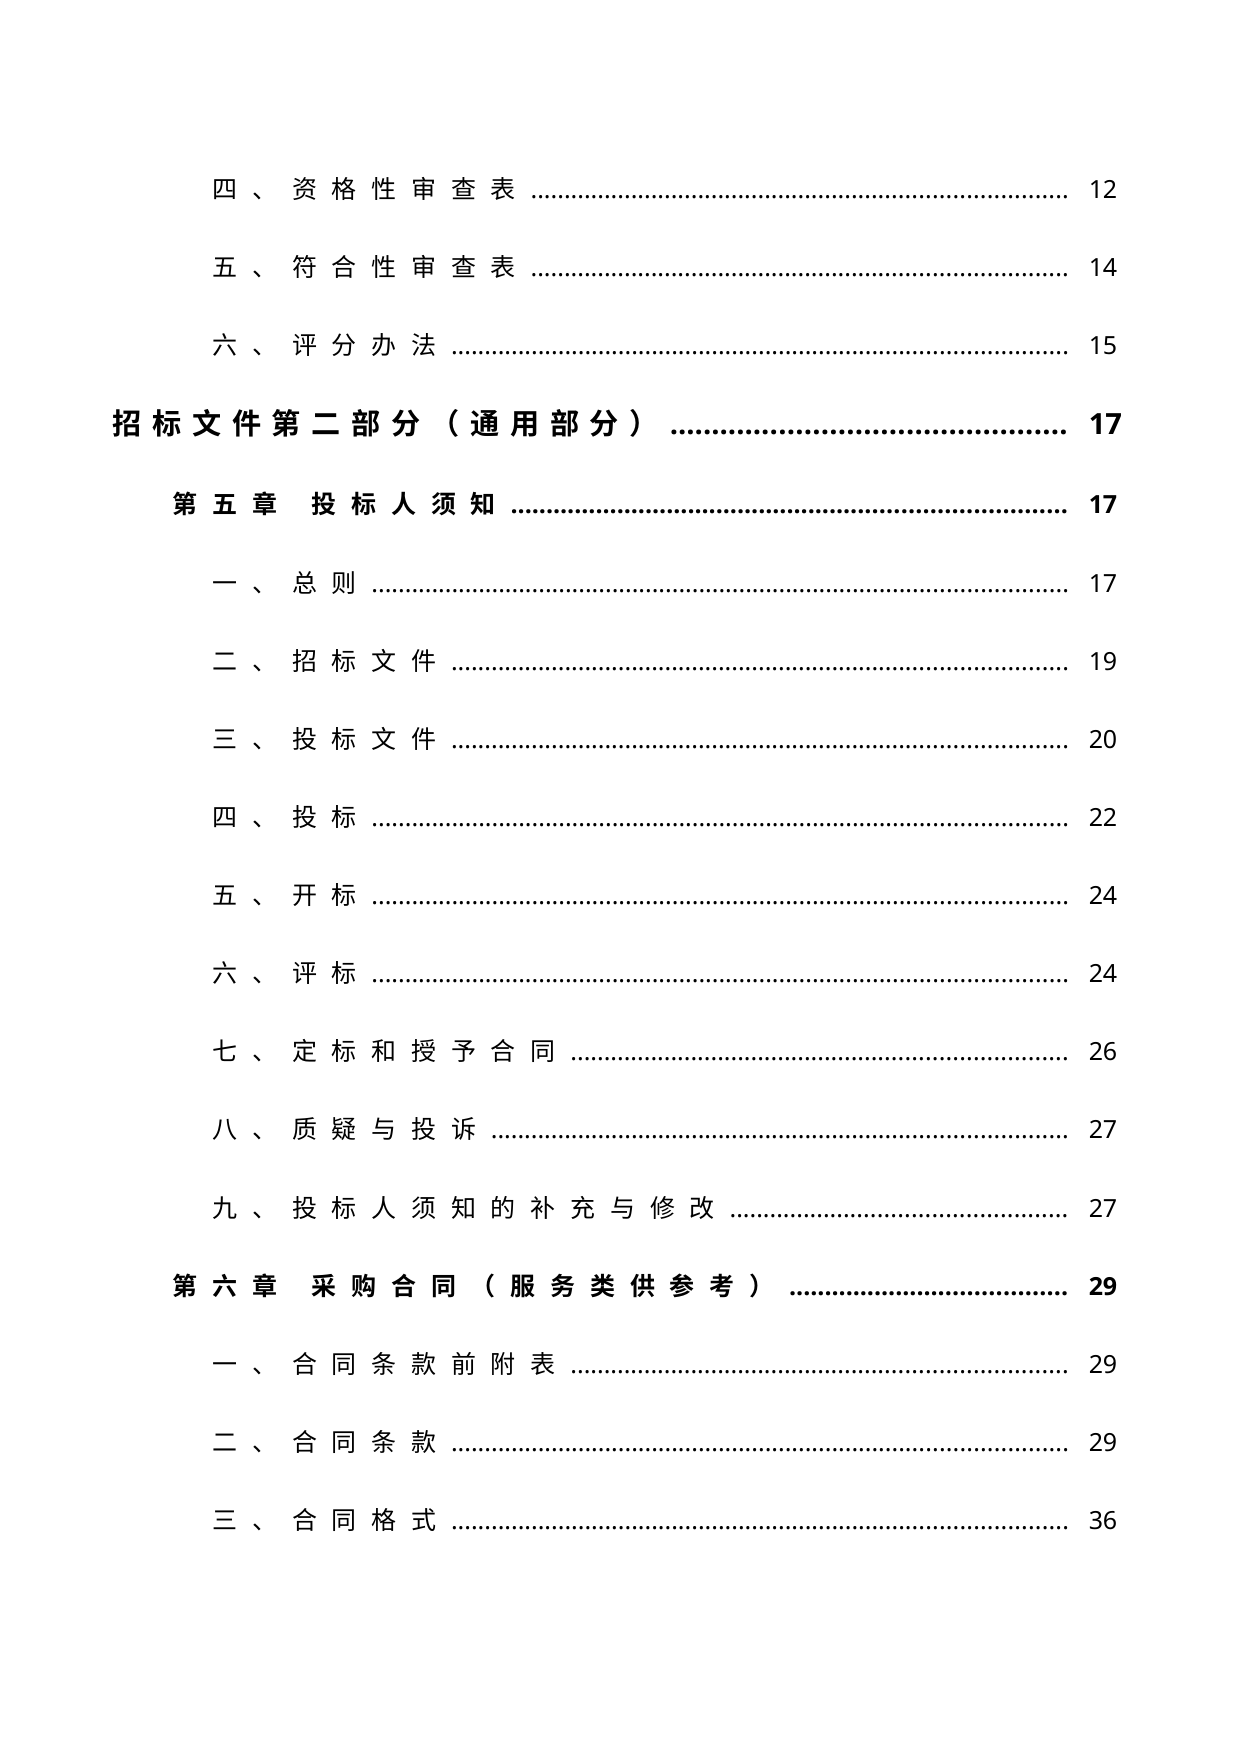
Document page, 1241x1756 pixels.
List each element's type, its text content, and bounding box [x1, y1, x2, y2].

text 五、符合性审查表 14 [193, 236, 1127, 296]
text 招标文件第二部分（通用部分） 17 [113, 392, 1127, 452]
text 二、招标文件 19 [193, 629, 1127, 689]
text 第六章 采购合同（服务类供参考） 29 [153, 1254, 1127, 1314]
text 三、投标文件 20 [193, 707, 1127, 767]
text 一、总则 17 [193, 551, 1127, 611]
text 六、评分办法 15 [193, 314, 1127, 374]
text 六、评标 24 [193, 942, 1127, 1002]
text 五、开标 24 [193, 864, 1127, 924]
text 九、投标人须知的补充与修改 27 [193, 1176, 1127, 1236]
text 二、合同条款 29 [193, 1411, 1127, 1471]
text 四、资格性审查表 12 [193, 158, 1127, 218]
text 三、合同格式 36 [193, 1489, 1127, 1549]
text 一、合同条款前附表 29 [193, 1332, 1127, 1392]
text 四、投标 22 [193, 786, 1127, 846]
text 八、质疑与投诉 27 [193, 1098, 1127, 1158]
text 七、定标和授予合同 26 [193, 1020, 1127, 1080]
text 第五章 投标人须知 17 [153, 473, 1127, 533]
